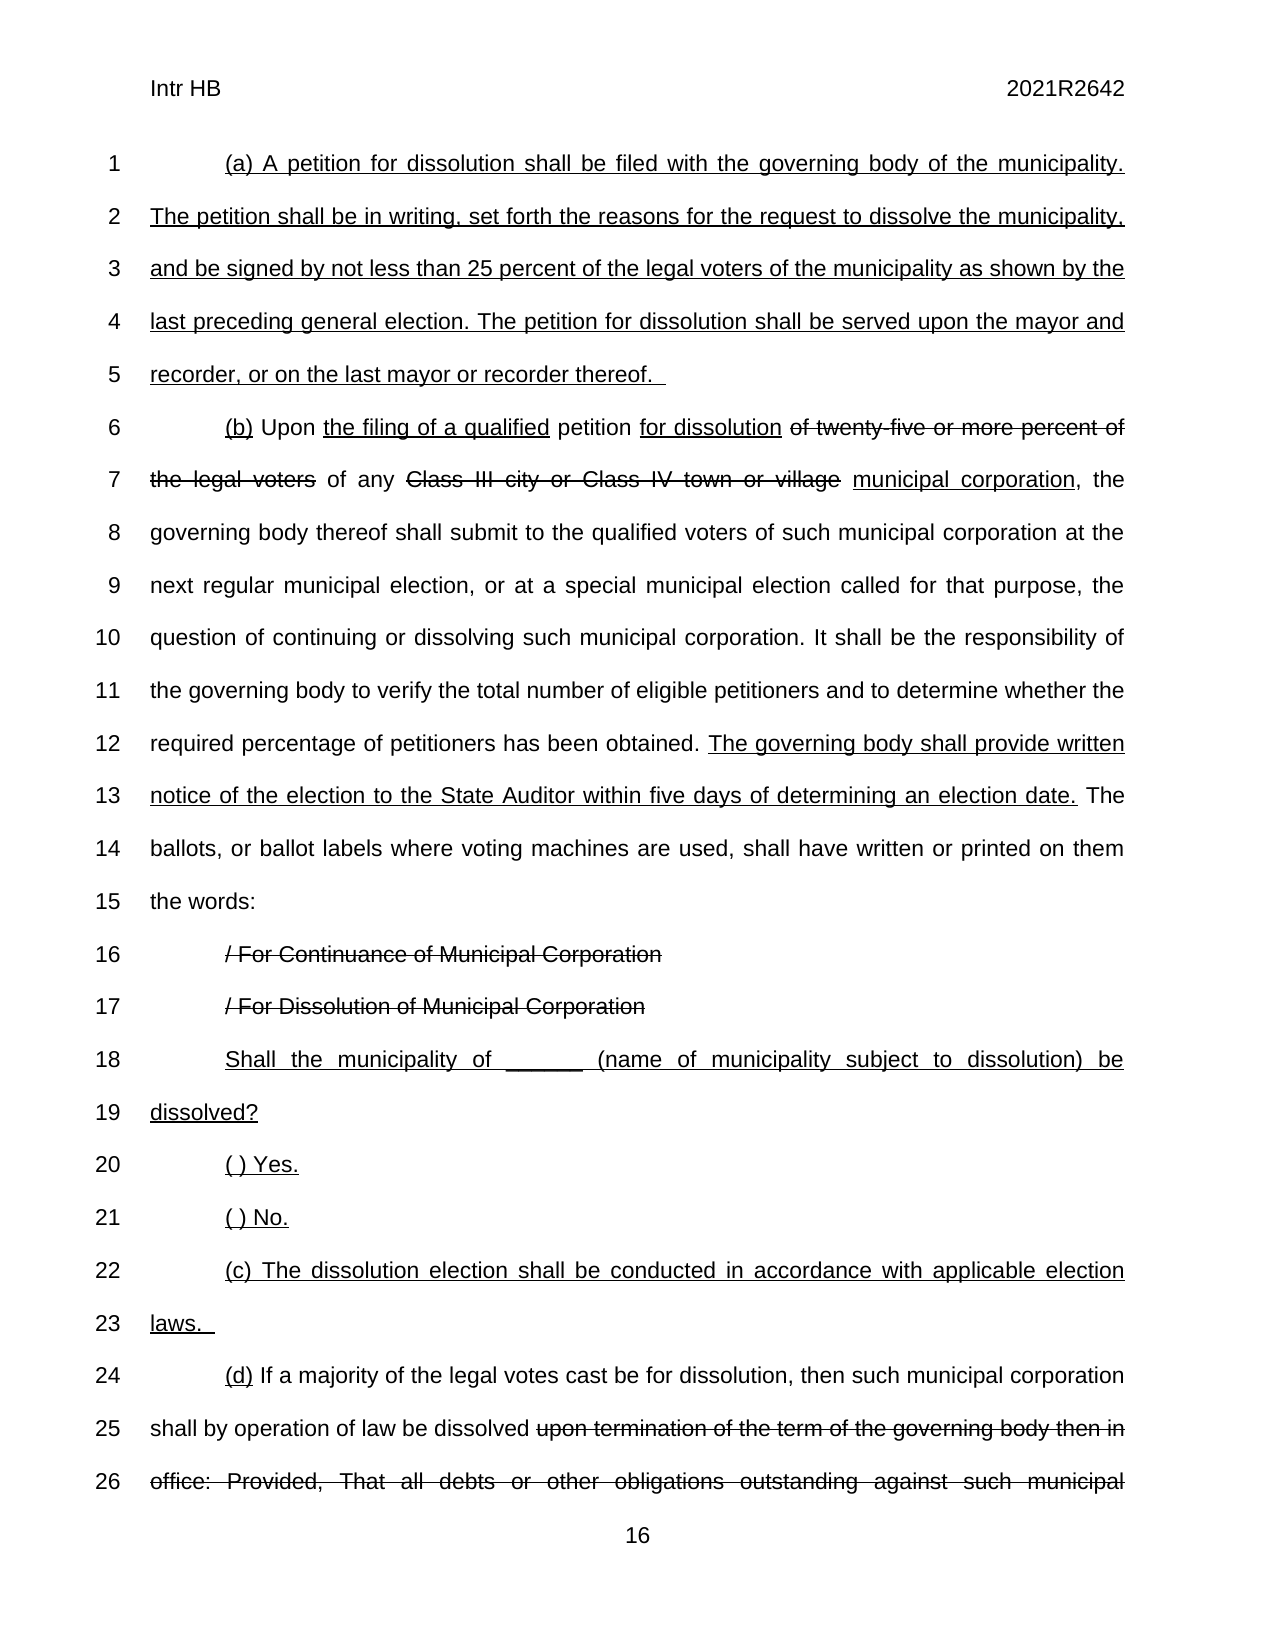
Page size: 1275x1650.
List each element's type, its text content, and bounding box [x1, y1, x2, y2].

text (b) Upon the filing of a qualified petition for dissolution of twenty-five or more percent of the legal voters of any Class III city or Class IV town or village municipal corporation, the governing body thereof shall submit to the qualified voters of such municipal corporation at the next regular municipal election, or at a special municipal election called for that purpose, the question of continuing or dissolving such municipal corporation. It shall be the responsibility of the governing body to verify the total number of eligible petitioners and to determine whether the required percentage of petitioners has been obtained. The governing body shall provide written notice of the election to the State Auditor within five days of determining an election date. The ballots, or ballot labels where voting machines are used, shall have written or printed on them the words: [150, 413, 1125, 914]
text Shall the municipality of ______ (name of municipality subject to dissolution) be dissolved? [150, 1046, 1125, 1125]
text (a) A petition for dissolution shall be filed with the governing body of the municipality. The petition shall be in writing, set forth the reasons for the request to dissolve the municipality, and be signed by not less than 25 percent of the legal voters of the municipality as shown by the last preceding general election. The petition for dissolution shall be served upon the mayor and recorder, or on the last mayor or recorder thereof. [150, 227, 1125, 278]
text (a) A petition for dissolution shall be filed with the governing body of the municipality. The petition shall be in writing, set forth the reasons for the request to dissolve the municipality, and be signed by not less than 25 percent of the legal voters of the municipality as shown by the last preceding general election. The petition for dissolution shall be served upon the mayor and recorder, or on the last mayor or recorder thereof. [150, 332, 1125, 387]
text / For Continuance of Municipal Corporation [150, 941, 1125, 967]
text (c) The dissolution election shall be conducted in accordance with applicable election laws. [150, 1257, 1125, 1336]
text (a) A petition for dissolution shall be filed with the governing body of the municipality. The petition shall be in writing, set forth the reasons for the request to dissolve the municipality, and be signed by not less than 25 percent of the legal voters of the municipality as shown by the last preceding general election. The petition for dissolution shall be served upon the mayor and recorder, or on the last mayor or recorder thereof. [150, 279, 1125, 331]
text / For Dissolution of Municipal Corporation [150, 993, 1125, 1020]
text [150, 1362, 1125, 1482]
text (a) A petition for dissolution shall be filed with the governing body of the municipality. The petition shall be in writing, set forth the reasons for the request to dissolve the municipality, and be signed by not less than 25 percent of the legal voters of the municipality as shown by the last preceding general election. The petition for dissolution shall be served upon the mayor and recorder, or on the last mayor or recorder thereof. [150, 150, 1125, 225]
text ( ) Yes. [150, 1151, 1125, 1178]
text ( ) No. [150, 1204, 1125, 1231]
